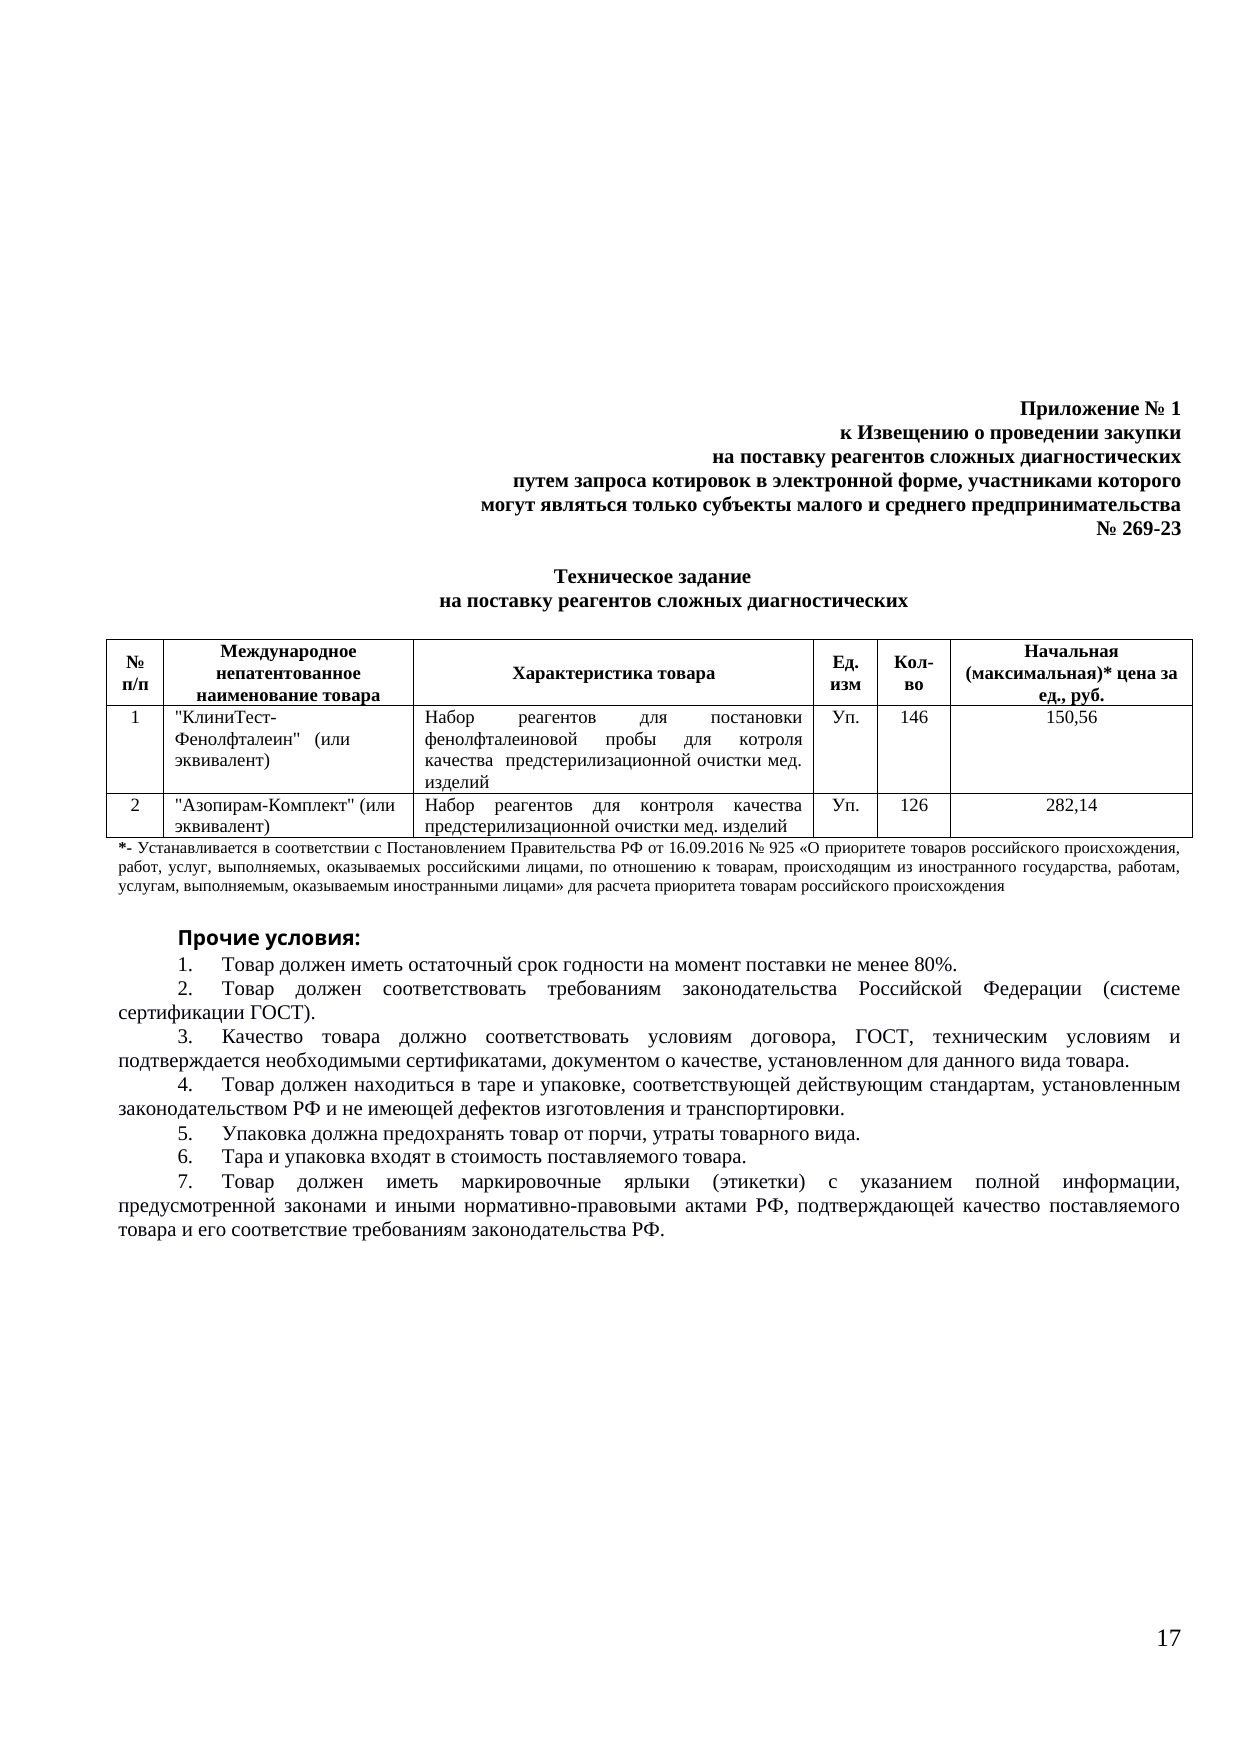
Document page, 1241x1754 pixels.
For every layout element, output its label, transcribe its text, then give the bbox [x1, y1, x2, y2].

table_header Кол-во [878, 640, 950, 705]
list Качество товара должно соответствовать условиям договора, ГОСТ, техническим условиям и подтверждается необходимыми сертификатами, документом о качестве, установленном для данного вида товара. [118, 1024, 1181, 1072]
table_cell 146 [878, 706, 950, 792]
text Техническое задание [118, 564, 1181, 588]
text к Извещению о проведении закупки [118, 420, 1181, 444]
table_cell 126 [878, 794, 950, 837]
text № 269-23 [118, 516, 1181, 540]
text Прочие условия: [118, 923, 1181, 952]
text на поставку реагентов сложных диагностических [118, 444, 1181, 468]
table_header Международное непатентованное наименование товара [164, 640, 413, 705]
table_cell 1 [107, 706, 163, 792]
list Товар должен находиться в таре и упаковке, соответствующей действующим стандартам, установленным законодательством РФ и не имеющей дефектов изготовления и транспортировки. [118, 1072, 1181, 1120]
text путем запроса котировок в электронной форме, участниками которого [118, 468, 1181, 492]
table_header Начальная (максимальная)* цена за ед., руб. [951, 640, 1192, 705]
text *- Устанавливается в соответствии с Постановлением Правительства РФ от 16.09.2016 № 925 «О приоритете товаров российского происхождения, работ, услуг, выполняемых, оказываемых российскими лицами, по отношению к товарам, происходящим из иностранного государства, работам, услугам, выполняемым, оказываемым иностранными лицами» для расчета приоритета товарам российского происхождения [118, 838, 1181, 895]
table_cell Набор реагентов для контроля качества предстерилизационной очистки мед. изделий [414, 794, 813, 837]
table_header Характеристика товара [414, 640, 813, 705]
table_cell 150,56 [951, 706, 1192, 792]
text могут являться только субъекты малого и среднего предпринимательства [118, 492, 1181, 516]
table_cell 2 [107, 794, 163, 837]
list Тара и упаковка входят в стоимость поставляемого товара. [118, 1144, 1181, 1168]
text Приложение № 1 [118, 396, 1181, 420]
table_header № п/п [107, 640, 163, 705]
list Товар должен иметь остаточный срок годности на момент поставки не менее 80%. [118, 952, 1181, 976]
table_cell "Азопирам-Комплект" (или эквивалент) [164, 794, 413, 837]
table_header Ед. изм [814, 640, 877, 705]
text на поставку реагентов сложных диагностических [126, 588, 1181, 612]
table_cell Уп. [814, 794, 877, 837]
table_cell 282,14 [951, 794, 1192, 837]
table_cell Уп. [814, 706, 877, 792]
list Товар должен соответствовать требованиям законодательства Российской Федерации (системе сертификации ГОСТ). [118, 976, 1181, 1024]
list Товар должен иметь маркировочные ярлыки (этикетки) с указанием полной информации, предусмотренной законами и иными нормативно-правовыми актами РФ, подтверждающей качество поставляемого товара и его соответствие требованиям законодательства РФ. [118, 1168, 1181, 1241]
list Упаковка должна предохранять товар от порчи, утраты товарного вида. [118, 1120, 1181, 1144]
table_cell Набор реагентов для постановки фенолфталеиновой пробы для котроля качества предстерилизационной очистки мед. изделий [414, 706, 813, 792]
table_cell "КлиниТест-Фенолфталеин" (или эквивалент) [164, 706, 413, 792]
